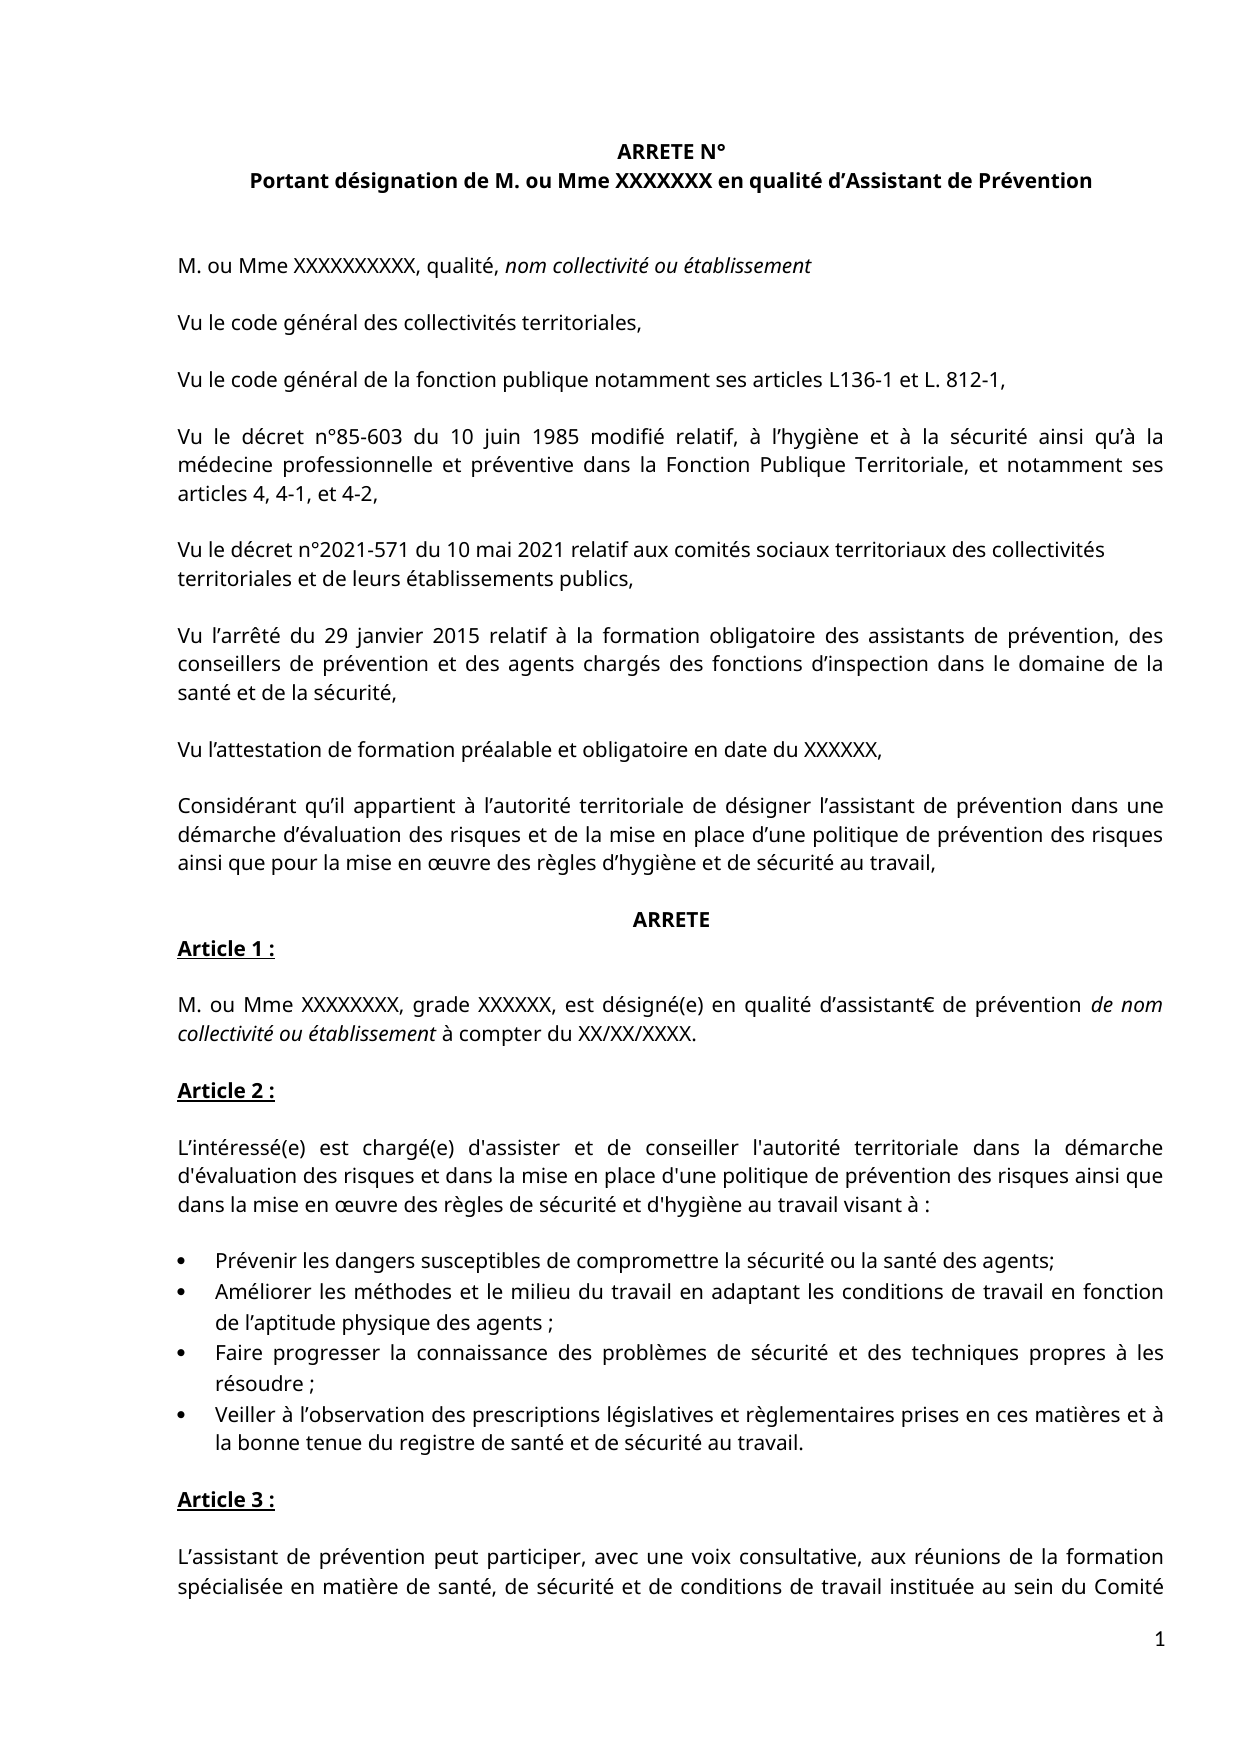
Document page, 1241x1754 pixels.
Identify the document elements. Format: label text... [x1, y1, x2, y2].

text Vu le décret n°2021-571 du 10 mai 2021 relatif aux comités sociaux territoriaux des collectivités territoriales et de leurs établissements publics, [177, 536, 1165, 592]
text Vu l’attestation de formation préalable et obligatoire en date du XXXXXX, [177, 735, 1165, 763]
text Article 3 : [177, 1485, 1165, 1513]
text Vu l’arrêté du 29 janvier 2015 relatif à la formation obligatoire des assistants de prévention, des conseillers de prévention et des agents chargés des fonctions d’inspection dans le domaine de la santé et de la sécurité, [177, 621, 1165, 706]
text ARRETE [177, 905, 1165, 934]
text Portant désignation de M. ou Mme XXXXXXX en qualité d’Assistant de Prévention [177, 166, 1165, 194]
text Article 1 : [177, 934, 1165, 962]
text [177, 1542, 1165, 1601]
text Vu le code général des collectivités territoriales, [177, 308, 1165, 337]
text ARRETE N° [177, 137, 1165, 166]
text M. ou Mme XXXXXXXXXX, qualité, nom collectivité ou établissement [177, 251, 1165, 280]
text M. ou Mme XXXXXXXX, grade XXXXXX, est désigné(e) en qualité d’assistant€ de prévention de nom collectivité ou établissement à compter du XX/XX/XXXX. [177, 991, 1165, 1047]
list Faire progresser la connaissance des problèmes de sécurité et des techniques propres à les résoudre ; [177, 1338, 1165, 1397]
text Considérant qu’il appartient à l’autorité territoriale de désigner l’assistant de prévention dans une démarche d’évaluation des risques et de la mise en place d’une politique de prévention des risques ainsi que pour la mise en œuvre des règles d’hygiène et de sécurité au travail, [177, 792, 1165, 877]
text Vu le décret n°85-603 du 10 juin 1985 modifié relatif, à l’hygiène et à la sécurité ainsi qu’à la médecine professionnelle et préventive dans la Fonction Publique Territoriale, et notamment ses articles 4, 4-1, et 4-2, [177, 422, 1165, 507]
list Veiller à l’observation des prescriptions législatives et règlementaires prises en ces matières et à la bonne tenue du registre de santé et de sécurité au travail. [177, 1400, 1165, 1457]
text Article 2 : [177, 1076, 1165, 1104]
list Prévenir les dangers susceptibles de compromettre la sécurité ou la santé des agents; [177, 1247, 1165, 1275]
text L’intéressé(e) est chargé(e) d'assister et de conseiller l'autorité territoriale dans la démarche d'évaluation des risques et dans la mise en place d'une politique de prévention des risques ainsi que dans la mise en œuvre des règles de sécurité et d'hygiène au travail visant à : [177, 1133, 1165, 1218]
list Améliorer les méthodes et le milieu du travail en adaptant les conditions de travail en fonction de l’aptitude physique des agents ; [177, 1277, 1165, 1336]
text Vu le code général de la fonction publique notamment ses articles L136-1 et L. 812-1, [177, 365, 1165, 393]
